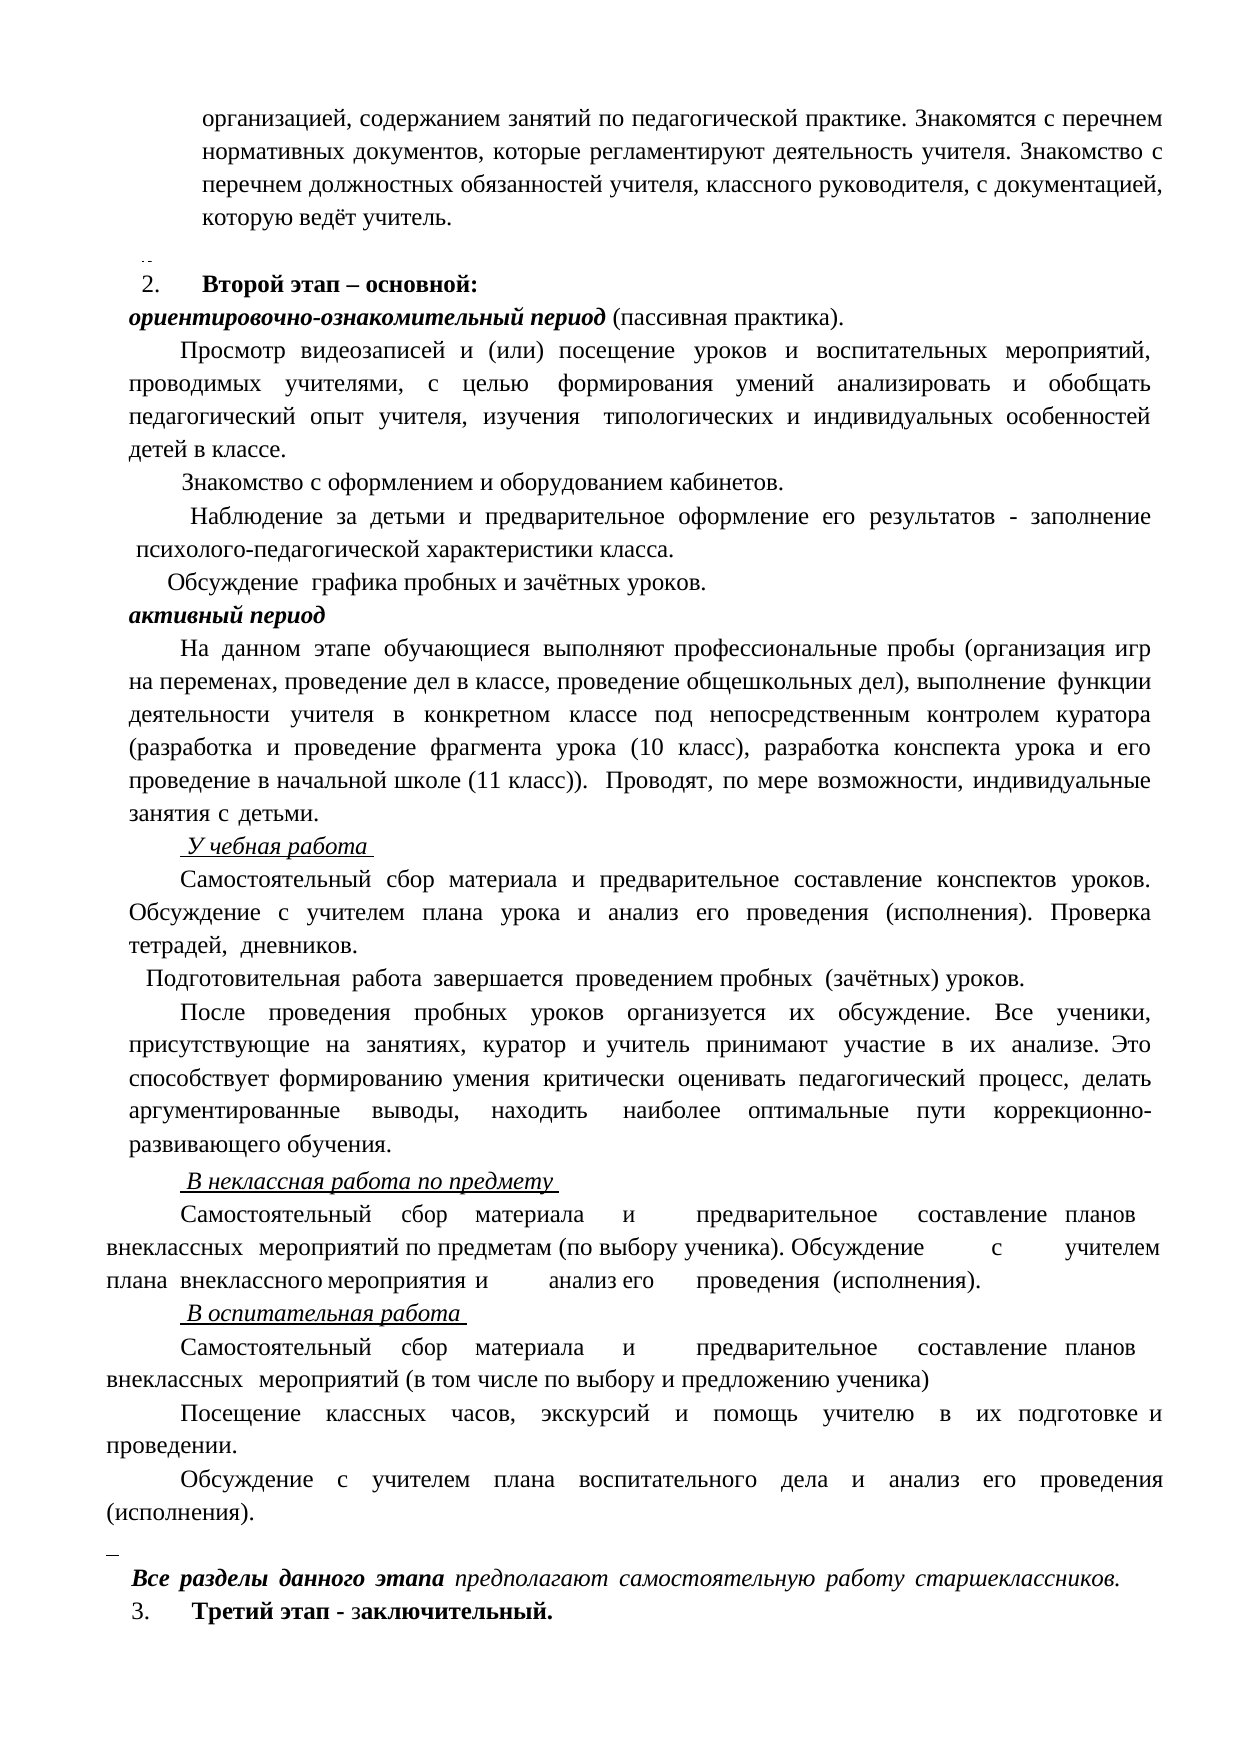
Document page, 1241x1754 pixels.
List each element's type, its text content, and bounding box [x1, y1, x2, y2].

text Посещение классных часов, экскурсий и помощь учителю в их подготовке и проведении. [106, 1398, 1163, 1459]
text Обсуждение графика пробных и зачётных уроков. [106, 567, 1163, 596]
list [141, 103, 1163, 231]
subtitle Третий этап - заключительный. [131, 1596, 1163, 1625]
text Обсуждение с учителем плана воспитательного дела и анализ его проведения (исполнения). [106, 1464, 1163, 1525]
text Знакомство с оформлением и оборудованием кабинетов. [118, 467, 1151, 496]
text Просмотр видеозаписей и (или) посещение уроков и воспитательных мероприятий, проводимых учителями, с целью формирования умений анализировать и обобщать педагогический опыт учителя, изучения типологических и индивидуальных особенностей детей в классе. [128, 335, 1151, 463]
text В неклассная работа по предмету [180, 1166, 1163, 1195]
text Самостоятельный сбор материала и предварительное составление конспектов уроков. Обсуждение с учителем плана урока и анализ его проведения (исполнения). Проверка тетрадей, дневников. [128, 864, 1151, 959]
text Все разделы данного этапа предполагают самостоятельную работу старшеклассников. [118, 1563, 1151, 1592]
subtitle активный период [128, 600, 1163, 629]
text В оспитательная работа [106, 1298, 1163, 1327]
text У чебная работа [180, 831, 1163, 860]
text После проведения пробных уроков организуется их обсуждение. Все ученики, присутствующие на занятиях, куратор и учитель принимают участие в их анализе. Это способствует формированию умения критически оценивать педагогический процесс, делать аргументированные выводы, находить наиболее оптимальные пути коррекционно-развивающего обучения. [128, 997, 1152, 1157]
text На данном этапе обучающиеся выполняют профессиональные пробы (организация игр на переменах, проведение дел в классе, проведение общешкольных дел), выполнение функции деятельности учителя в конкретном классе под непосредственным контролем куратора (разработка и проведение фрагмента урока (10 класс), разработка конспекта урока и его проведение в начальной школе (11 класс)). Проводят, по мере возможности, индивидуальные занятия с детьми. [128, 633, 1151, 827]
text ориентировочно-ознакомительный период (пассивная практика). [128, 302, 1163, 331]
text Наблюдение за детьми и предварительное оформление его результатов - заполнение психолого-педагогической характеристики класса. [136, 501, 1152, 563]
subtitle Второй этап – основной: [141, 269, 1163, 297]
text Самостоятельный сбор материала и предварительное составление планов внеклассных мероприятий по предметам (по выбору ученика). Обсуждение с учителем плана внеклассного мероприятия и анализ его проведения (исполнения). [106, 1199, 1163, 1294]
text Самостоятельный сбор материала и предварительное составление планов внеклассных мероприятий (в том числе по выбору и предложению ученика) [106, 1332, 1163, 1393]
text Подготовительная работа завершается проведением пробных (зачётных) уроков. [128, 963, 1152, 992]
